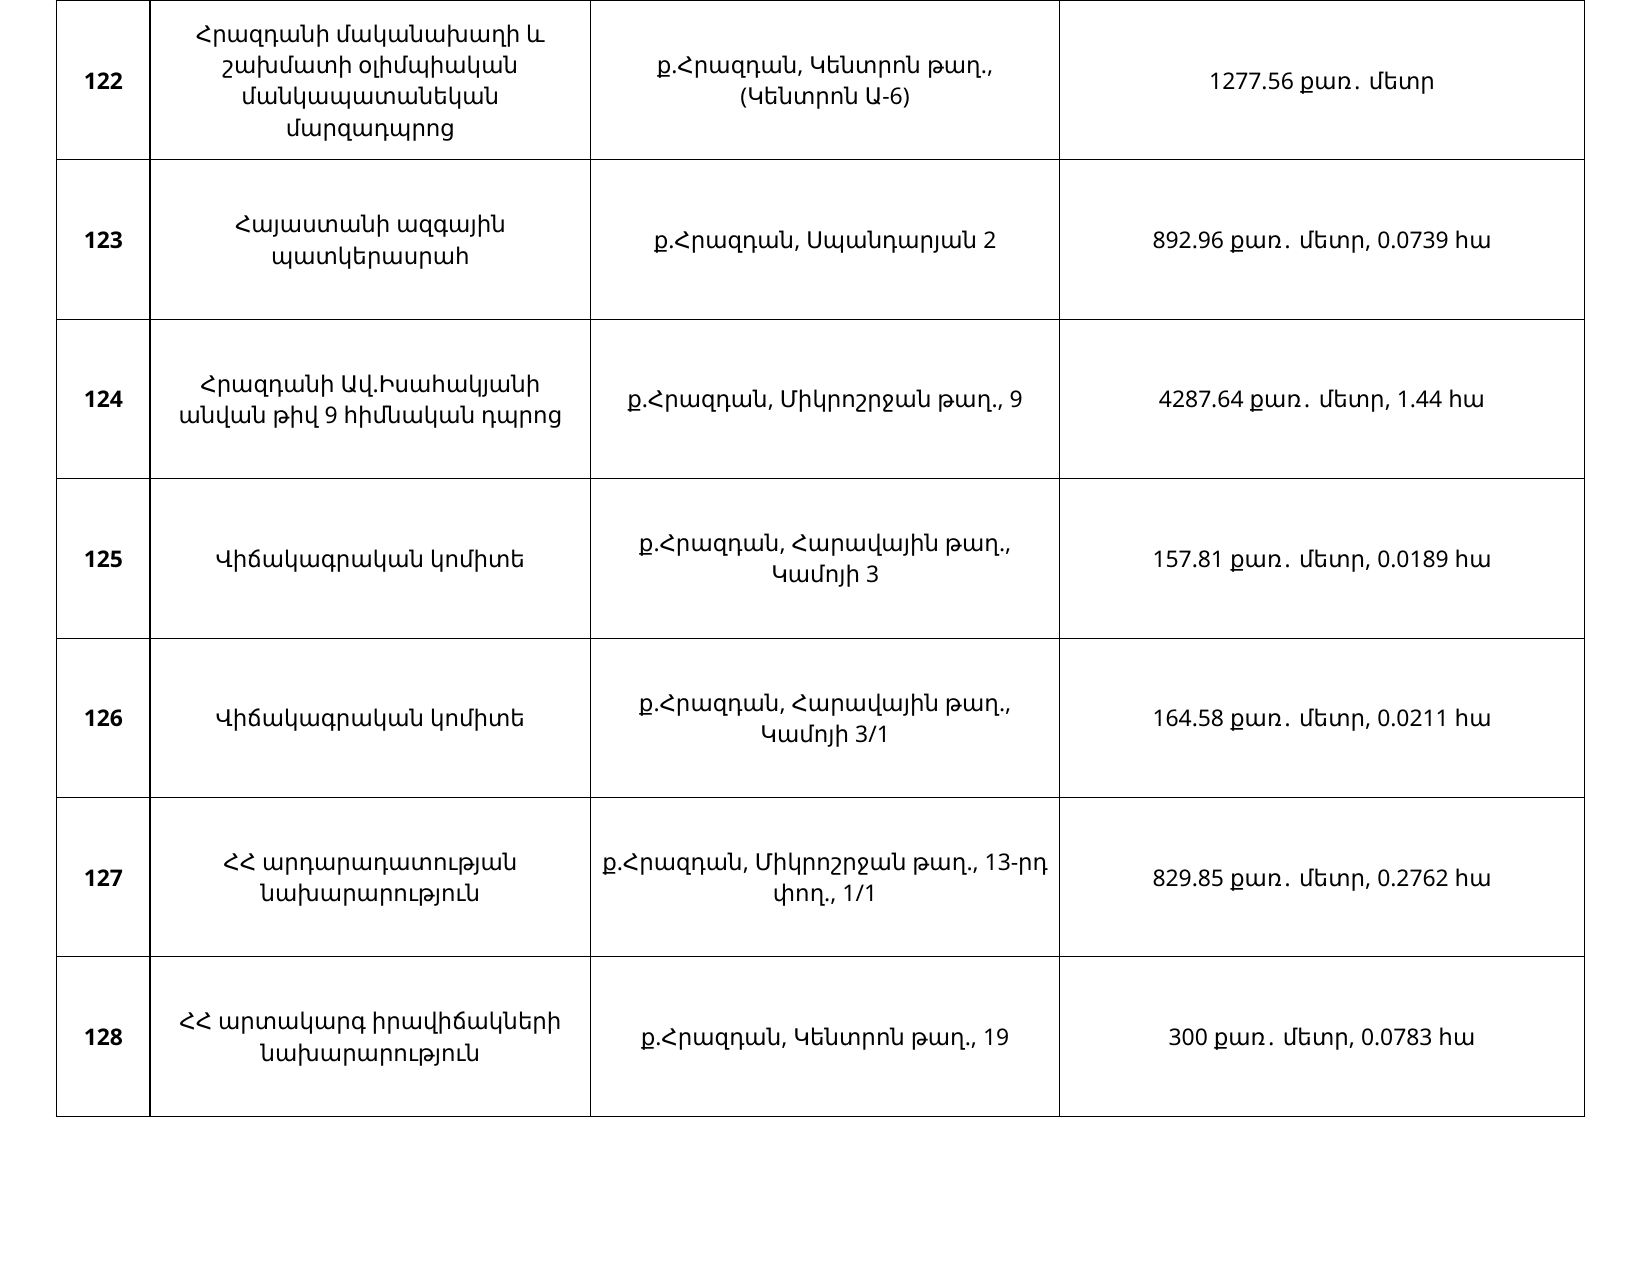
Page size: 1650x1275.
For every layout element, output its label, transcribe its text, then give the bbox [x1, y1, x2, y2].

table_cell ք.Հրազդան, Հարավային թաղ., Կամոյի 3/1 [591, 639, 1059, 797]
table_cell ՀՀ արտակարգ իրավիճակների նախարարություն [151, 957, 590, 1116]
table_cell 300 քառ․ մետր, 0.0783 հա [1060, 957, 1584, 1116]
table_cell 127 [57, 798, 149, 956]
table_cell ք.Հրազդան, Հարավային թաղ., Կամոյի 3 [591, 479, 1059, 637]
table_cell 1277.56 քառ․ մետր [1060, 1, 1584, 159]
table_cell ք.Հրազդան, Միկրոշրջան թաղ., 13-րդ փող., 1/1 [591, 798, 1059, 956]
table_cell ՀՀ արդարադատության նախարարություն [151, 798, 590, 956]
table_cell 4287.64 քառ․ մետր, 1.44 հա [1060, 320, 1584, 478]
table_cell ք.Հրազդան, Կենտրոն թաղ., (Կենտրոն Ա-6) [591, 1, 1059, 159]
table_cell Վիճակագրական կոմիտե [151, 639, 590, 797]
table_cell 123 [57, 160, 149, 319]
table_cell 157.81 քառ․ մետր, 0.0189 հա [1060, 479, 1584, 637]
table_cell 829.85 քառ․ մետր, 0.2762 հա [1060, 798, 1584, 956]
table_cell Վիճակագրական կոմիտե [151, 479, 590, 637]
table_cell 125 [57, 479, 149, 637]
table_cell Հայաստանի ազգային պատկերասրահ [151, 160, 590, 319]
table_cell Հրազդանի Ավ.Իսահակյանի անվան թիվ 9 հիմնական դպրոց [151, 320, 590, 478]
table_cell Հրազդանի մականախաղի և շախմատի օլիմպիական մանկապատանեկան մարզադպրոց [151, 1, 590, 159]
table_cell 124 [57, 320, 149, 478]
table_cell ք.Հրազդան, Կենտրոն թաղ., 19 [591, 957, 1059, 1116]
table_cell 164.58 քառ․ մետր, 0.0211 հա [1060, 639, 1584, 797]
table_cell 122 [57, 1, 149, 159]
table_cell 892.96 քառ․ մետր, 0.0739 հա [1060, 160, 1584, 319]
table_cell 128 [57, 957, 149, 1116]
table_cell ք.Հրազդան, Միկրոշրջան թաղ., 9 [591, 320, 1059, 478]
table_cell 126 [57, 639, 149, 797]
table_cell ք.Հրազդան, Սպանդարյան 2 [591, 160, 1059, 319]
